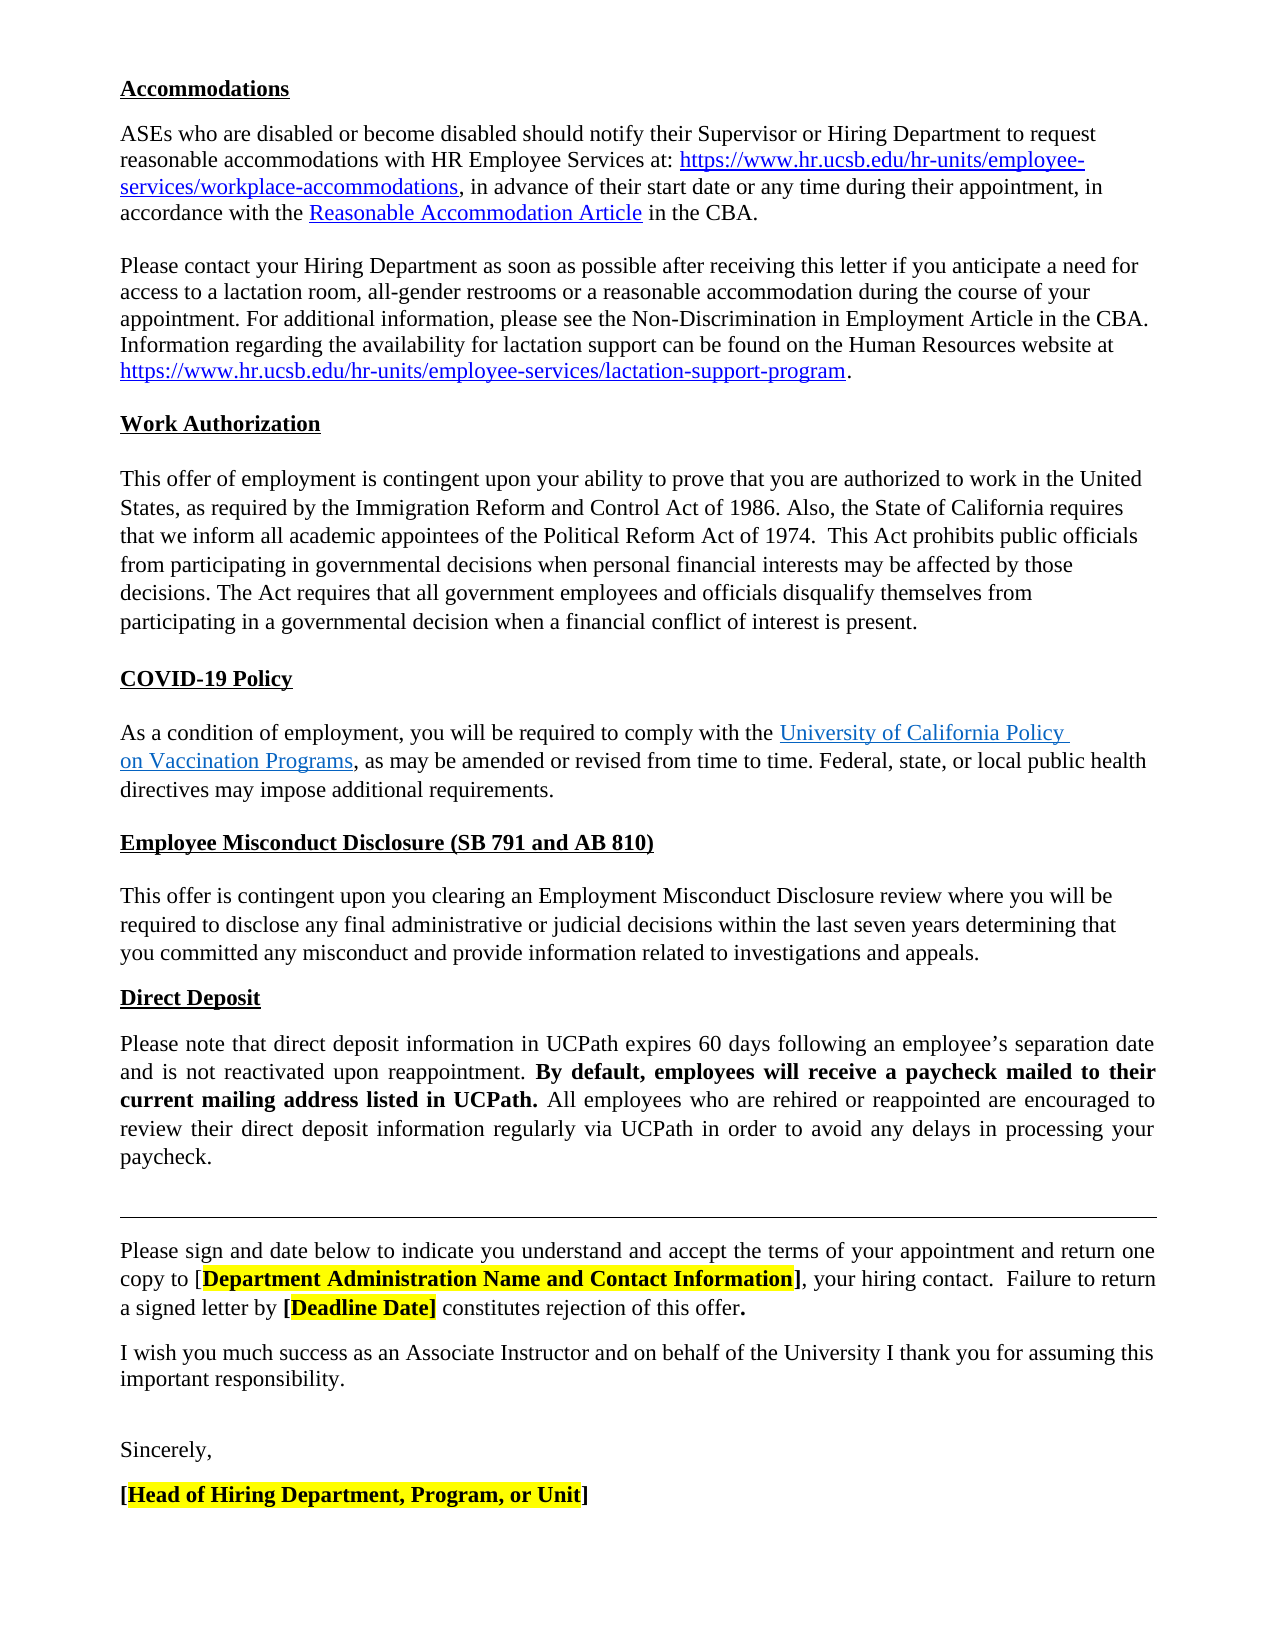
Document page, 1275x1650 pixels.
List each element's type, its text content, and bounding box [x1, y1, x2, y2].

text This offer is contingent upon you clearing an Employment Misconduct Disclosure review where you will be required to disclose any final administrative or judicial decisions within the last seven years determining that you committed any misconduct and provide information related to investigations and appeals. [120, 882, 1155, 966]
text As a condition of employment, you will be required to comply with the University of California Policy on Vaccination Programs, as may be amended or revised from time to time. Federal, state, or local public health directives may impose additional requirements. [120, 719, 1155, 802]
text I wish you much success as an Associate Instructor and on behalf of the University I thank you for assuming this important responsibility. [120, 1339, 1157, 1391]
text COVID-19 Policy [120, 665, 1155, 692]
text Please contact your Hiring Department as soon as possible after receiving this letter if you anticipate a need for access to a lactation room, all-gender restrooms or a reasonable accommodation during the course of your appointment. For additional information, please see the Non-Discrimination in Employment Article in the CBA. Information regarding the availability for lactation support can be found on the Human Resources website at https://www.hr.ucsb.edu/hr-units/employee-services/lactation-support-program. [120, 252, 1155, 384]
text Work Authorization [120, 410, 1155, 436]
text ASEs who are disabled or become disabled should notify their Supervisor or Hiring Department to request reasonable accommodations with HR Employee Services at: https://www.hr.ucsb.edu/hr-units/employee-services/workplace-accommodations, in advance of their start date or any time during their appointment, in accordance with the Reasonable Accommodation Article in the CBA. [120, 120, 1157, 226]
text Accommodations [120, 75, 1155, 101]
text Direct Deposit [120, 984, 1157, 1011]
text Employee Misconduct Disclosure (SB 791 and AB 810) [120, 829, 1155, 855]
text Please sign and date below to indicate you understand and accept the terms of your appointment and return one copy to [Department Administration Name and Contact Information], your hiring contact. Failure to return a signed letter by [Deadline Date] constitutes rejection of this offer. [120, 1237, 1157, 1320]
text Please note that direct deposit information in UCPath expires 60 days following an employee’s separation date and is not reactivated upon reappointment. By default, employees will receive a paycheck mailed to their current mailing address listed in UCPath. All employees who are rehired or reappointed are encouraged to review their direct deposit information regularly via UCPath in order to avoid any delays in processing your paycheck. [120, 1029, 1157, 1170]
text This offer of employment is contingent upon your ability to prove that you are authorized to work in the United States, as required by the Immigration Reform and Control Act of 1986. Also, the State of California requires that we inform all academic appointees of the Political Reform Act of 1974. This Act prohibits public officials from participating in governmental decisions when personal financial interests may be affected by those decisions. The Act requires that all government employees and officials disqualify themselves from participating in a governmental decision when a financial conflict of interest is present. [120, 466, 1155, 634]
text Sincerely, [120, 1436, 1157, 1463]
text [Head of Hiring Department, Program, or Unit] [581, 1482, 1157, 1508]
